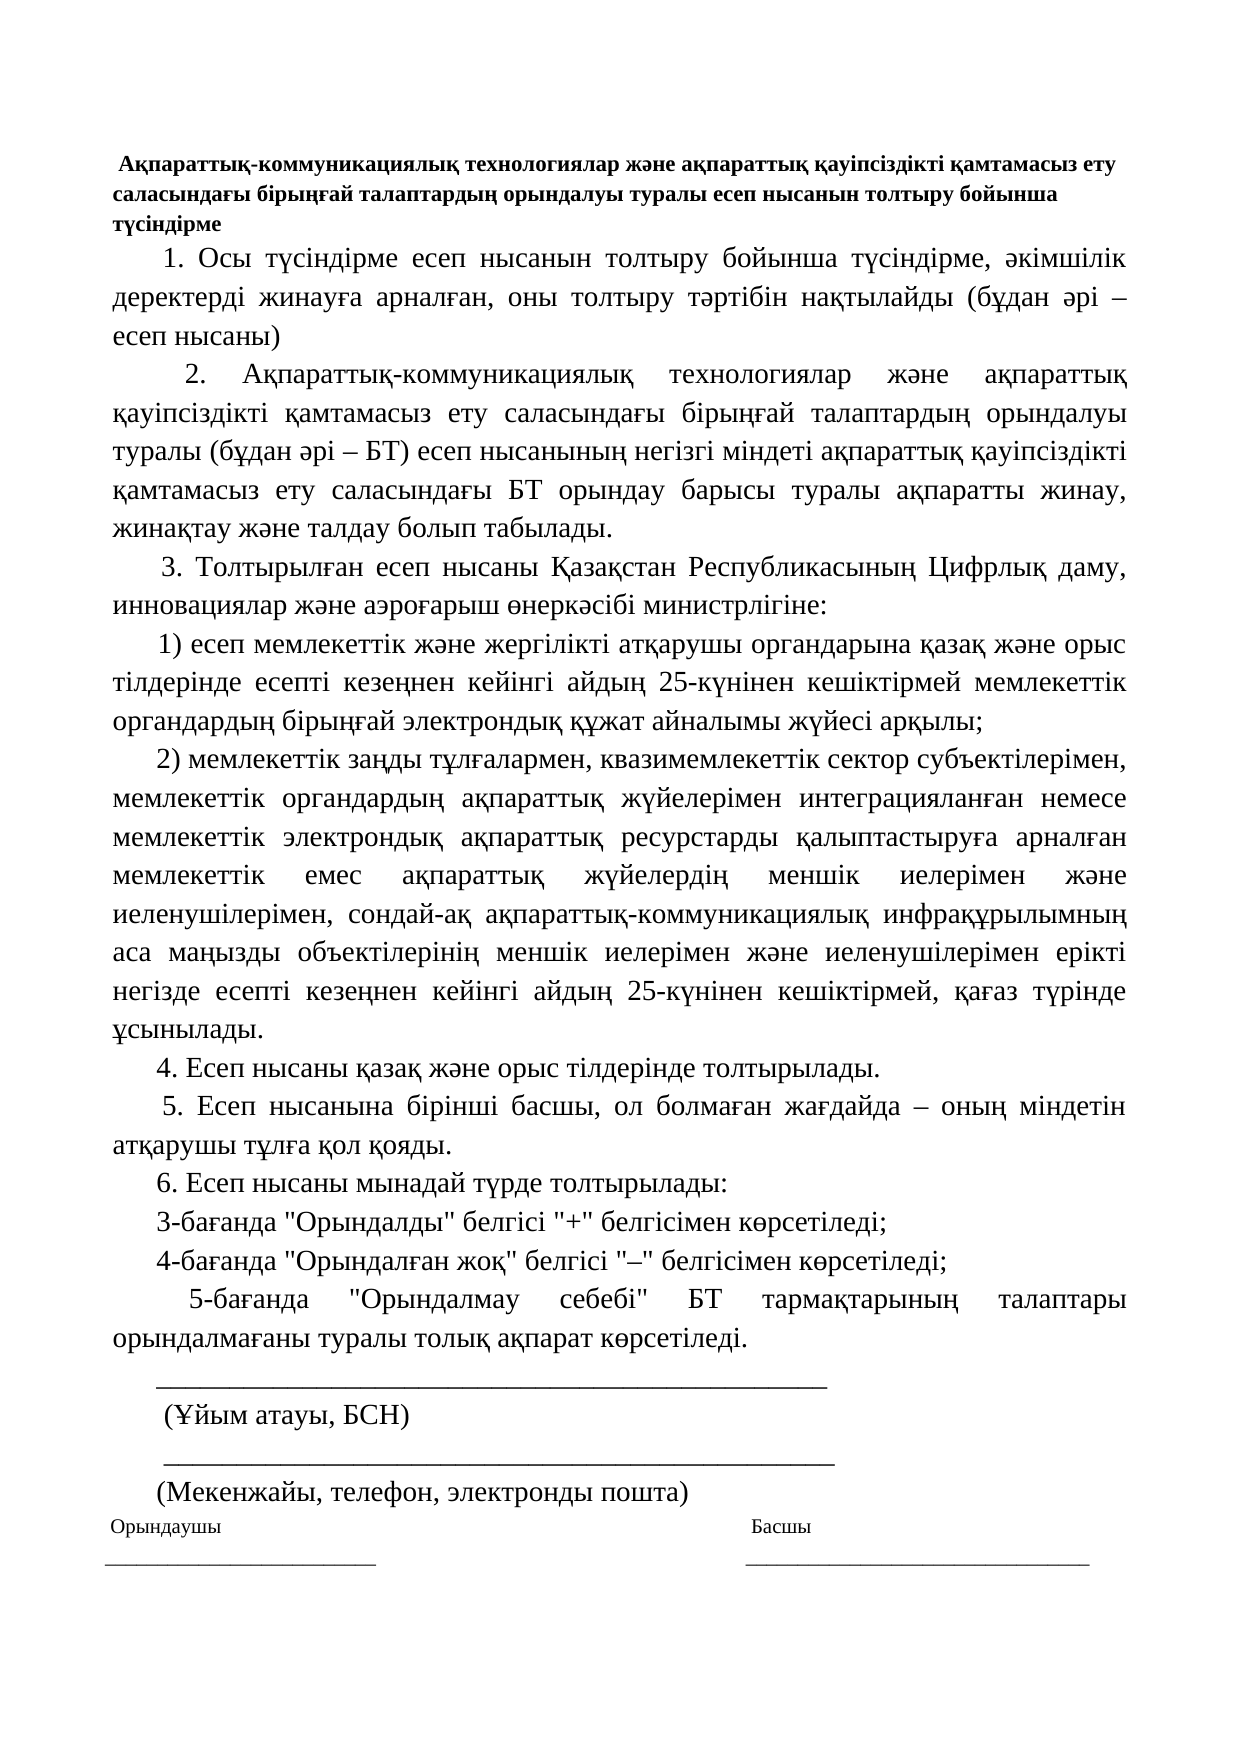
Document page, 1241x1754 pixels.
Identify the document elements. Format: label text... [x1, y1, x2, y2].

text 3. Толтырылған есеп нысаны Қазақстан Республикасының Цифрлық даму, инновациялар және аэроғарыш өнеркәсібі министрлігіне: [112, 549, 1128, 621]
text 1. Осы түсіндірме есеп нысанын толтыру бойынша түсіндірме, әкімшілік деректерді жинауға арналған, оны толтыру тәртібін нақтылайды (бұдан әрі – есеп нысаны) [112, 241, 1128, 351]
text ______________________________________________ [112, 1435, 1128, 1469]
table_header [742, 1513, 1240, 1575]
text 4-бағанда "Орындалған жоқ" белгісі "–" белгісімен көрсетіледі; [112, 1243, 1128, 1276]
text Ақпараттық-коммуникациялық технологиялар және ақпараттық қауіпсіздікті қамтамасыз ету саласындағы бірыңғай талаптардың орындалуы туралы есеп нысанын толтыру бойынша түсіндірме [112, 150, 1128, 237]
text 1) есеп мемлекеттік және жергілікті атқарушы органдарына қазақ және орыс тілдерінде есепті кезеңнен кейінгі айдың 25-күнінен кешіктірмей мемлекеттік органдардың бірыңғай электрондық құжат айналымы жүйесі арқылы; [112, 626, 1128, 737]
text 5-бағанда "Орындалмау себебі" БТ тармақтарының талаптары орындалмағаны туралы толық ақпарат көрсетіледі. [112, 1281, 1128, 1353]
text (Мекенжайы, телефон, электронды пошта) [112, 1474, 1128, 1507]
text 5. Есеп нысанына бірінші басшы, ол болмаған жағдайда – оның міндетін атқарушы тұлға қол қояды. [112, 1088, 1128, 1161]
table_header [101, 1513, 742, 1575]
text ______________________________________________ [112, 1358, 1128, 1392]
text 4. Есеп нысаны қазақ және орыс тілдерінде толтырылады. [112, 1050, 1128, 1083]
text 6. Есеп нысаны мынадай түрде толтырылады: [112, 1166, 1128, 1199]
text 2. Ақпараттық-коммуникациялық технологиялар және ақпараттық қауіпсіздікті қамтамасыз ету саласындағы бірыңғай талаптардың орындалуы туралы (бұдан әрі – БТ) есеп нысанының негізгі міндеті ақпараттық қауіпсіздікті қамтамасыз ету саласындағы БТ орындау барысы туралы ақпаратты жинау, жинақтау және талдау болып табылады. [112, 356, 1128, 544]
text (Ұйым атауы, БСН) [112, 1397, 1128, 1430]
text 2) мемлекеттік заңды тұлғалармен, квазимемлекеттік сектор субъектілерімен, мемлекеттік органдардың ақпараттық жүйелерімен интеграцияланған немесе мемлекеттік электрондық ақпараттық ресурстарды қалыптастыруға арналған мемлекеттік емес ақпараттық жүйелердің меншік иелерімен және иеленушілерімен, сондай-ақ ақпараттық-коммуникациялық инфрақұрылымның аса маңызды объектілерінің меншік иелерімен және иеленушілерімен ерікті негізде есепті кезеңнен кейінгі айдың 25-күнінен кешіктірмей, қағаз түрінде ұсынылады. [112, 742, 1128, 1045]
text 3-бағанда "Орындалды" белгісі "+" белгісімен көрсетіледі; [112, 1204, 1128, 1238]
